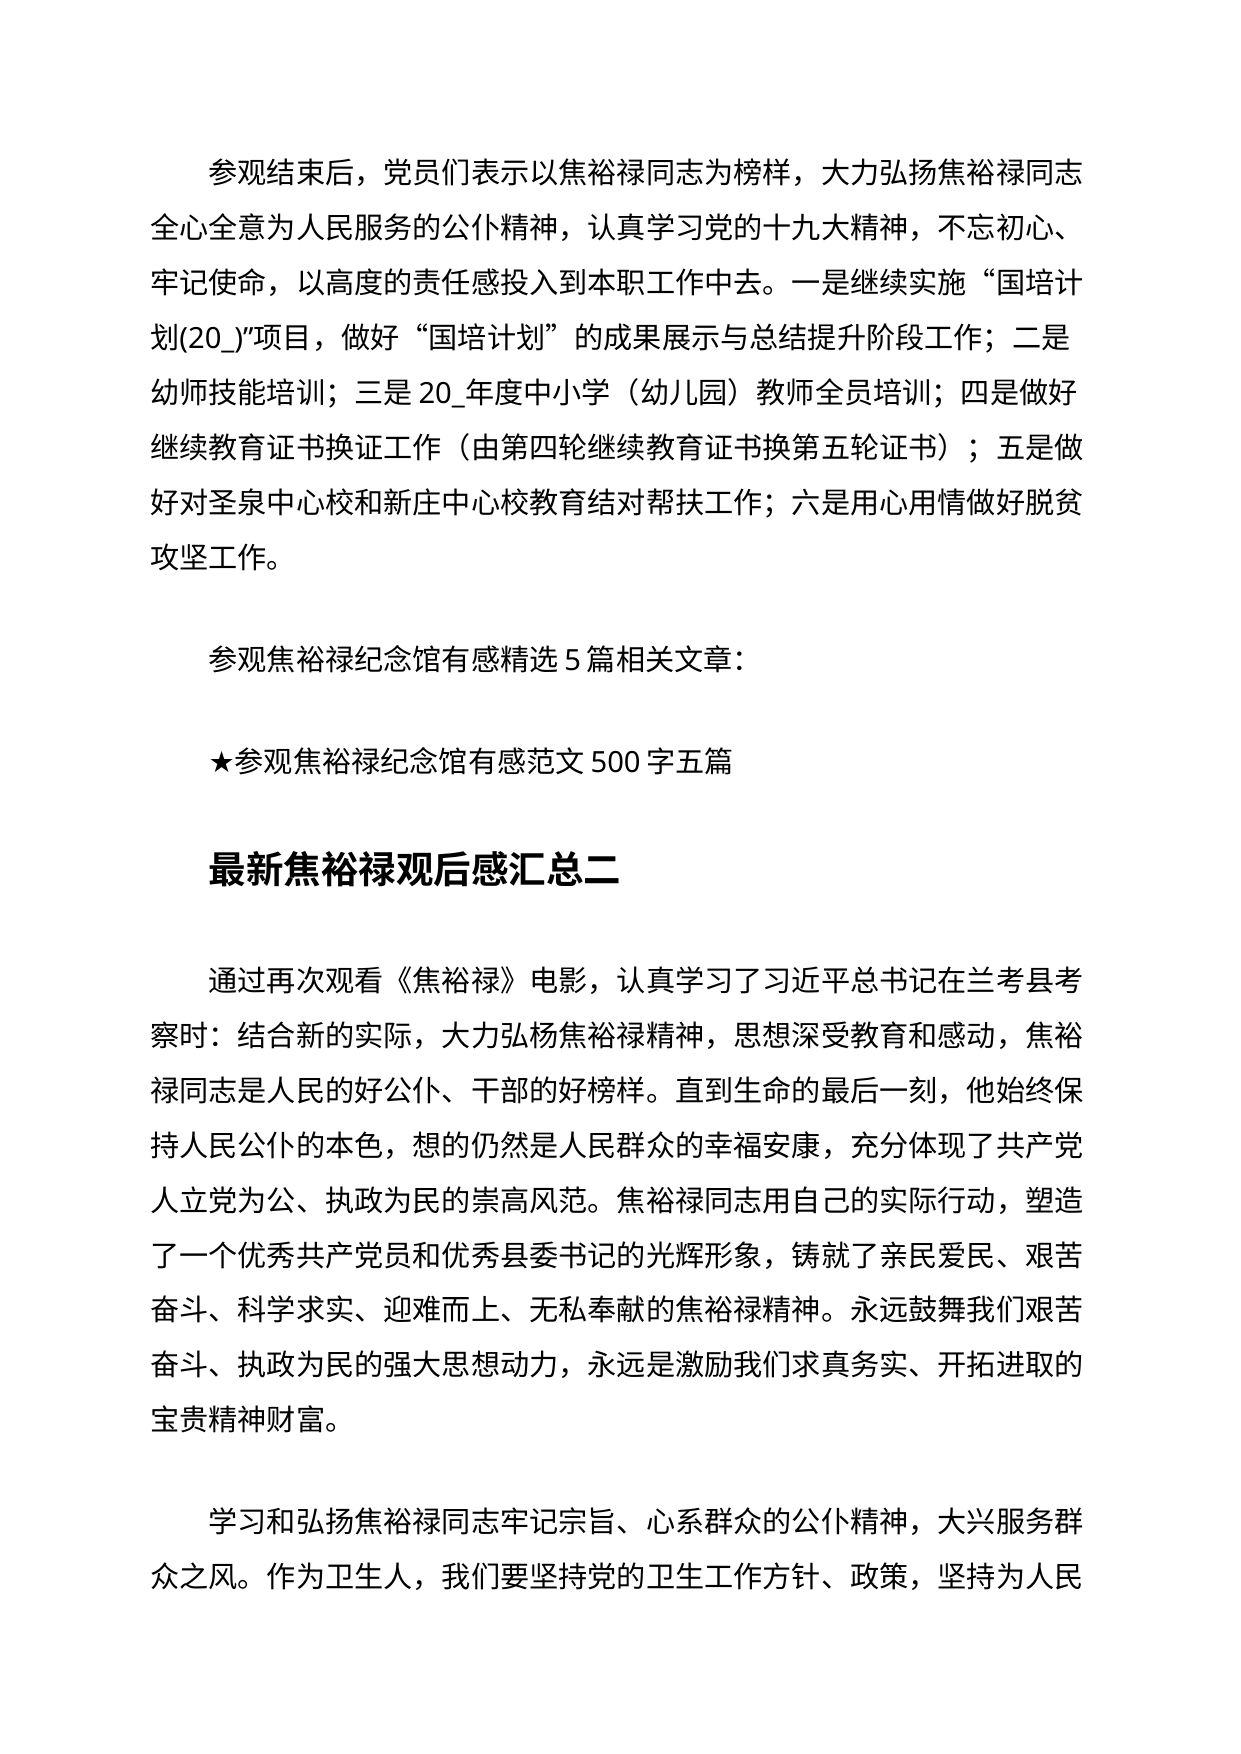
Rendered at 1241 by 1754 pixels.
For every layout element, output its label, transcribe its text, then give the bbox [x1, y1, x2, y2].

text 通过再次观看《焦裕禄》电影，认真学习了习近平总书记在兰考县考察时：结合新的实际，大力弘杨焦裕禄精神，思想深受教育和感动，焦裕禄同志是人民的好公仆、干部的好榜样。直到生命的最后一刻，他始终保持人民公仆的本色，想的仍然是人民群众的幸福安康，充分体现了共产党人立党为公、执政为民的崇高风范。焦裕禄同志用自己的实际行动，塑造了一个优秀共产党员和优秀县委书记的光辉形象，铸就了亲民爱民、艰苦奋斗、科学求实、迎难而上、无私奉献的焦裕禄精神。永远鼓舞我们艰苦奋斗、执政为民的强大思想动力，永远是激励我们求真务实、开拓进取的宝贵精神财富。 [150, 958, 1090, 1439]
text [150, 1498, 1090, 1596]
text 最新焦裕禄观后感汇总二 [150, 840, 1090, 894]
text 参观焦裕禄纪念馆有感精选5篇相关文章： [150, 636, 1090, 679]
text ★参观焦裕禄纪念馆有感范文500字五篇 [150, 738, 1090, 781]
text 参观结束后，党员们表示以焦裕禄同志为榜样，大力弘扬焦裕禄同志全心全意为人民服务的公仆精神，认真学习党的十九大精神，不忘初心、牢记使命，以高度的责任感投入到本职工作中去。一是继续实施“国培计划(20_)”项目，做好“国培计划”的成果展示与总结提升阶段工作；二是幼师技能培训；三是20_年度中小学（幼儿园）教师全员培训；四是做好继续教育证书换证工作（由第四轮继续教育证书换第五轮证书）；五是做好对圣泉中心校和新庄中心校教育结对帮扶工作；六是用心用情做好脱贫攻坚工作。 [150, 150, 1090, 577]
